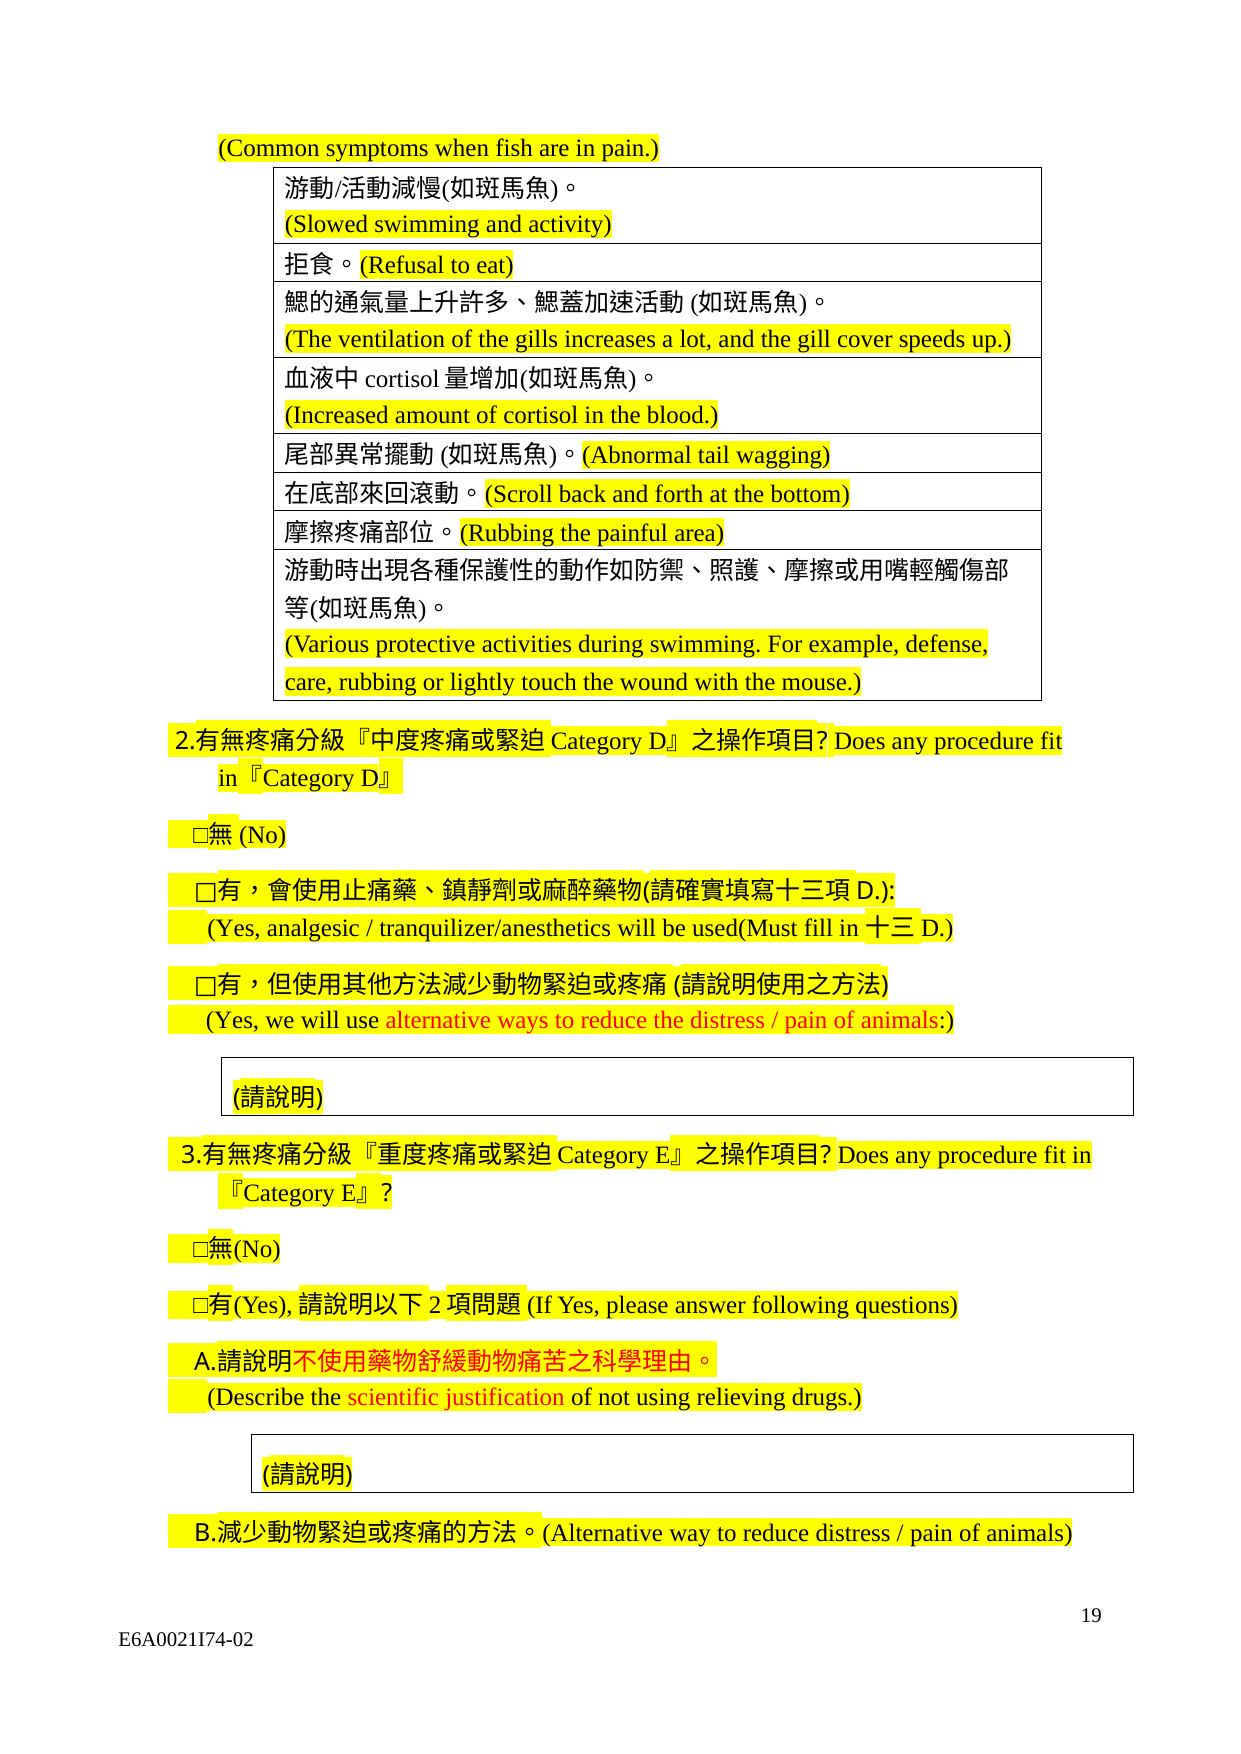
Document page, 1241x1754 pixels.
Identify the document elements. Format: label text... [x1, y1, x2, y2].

text □無 (No) [168, 813, 1122, 851]
table_cell 拒食。(Refusal to eat) [274, 244, 1041, 281]
text (Yes, we will use alternative ways to reduce the distress / pain of animals:) [168, 1001, 1122, 1038]
table_cell 血液中cortisol量增加(如斑馬魚)。 (Increased amount of cortisol in the blood.) [274, 358, 1041, 433]
table_header (請說明) [222, 1058, 1133, 1114]
text 2.有無疼痛分級『中度疼痛或緊迫Category D』之操作項目? Does any procedure fit in『Category D』 [168, 720, 1122, 795]
text 3.有無疼痛分級『重度疼痛或緊迫Category E』之操作項目? Does any procedure fit in 『Category E』? [168, 1134, 1122, 1209]
text (Yes, analgesic / tranquilizer/anesthetics will be used(Must fill in 十三 D.) [168, 907, 1122, 945]
text □無(No) [168, 1228, 1122, 1266]
text (Common symptoms when fish are in pain.) [218, 129, 1122, 167]
table_header (請說明) [252, 1435, 1133, 1492]
table_cell 游動時出現各種保護性的動作如防禦、照護、摩擦或用嘴輕觸傷部等(如斑馬魚)。 (Various protective activities during swimming. For example, defense, care, rubbing or lightly touch the wound with the mouse.) [274, 550, 1041, 700]
text B.減少動物緊迫或疼痛的方法。(Alternative way to reduce distress / pain of animals) [168, 1511, 1122, 1549]
table_cell 摩擦疼痛部位。(Rubbing the painful area) [274, 511, 1041, 549]
text □有(Yes), 請說明以下2項問題 (If Yes, please answer following questions) [168, 1284, 1122, 1322]
table_header 游動/活動減慢(如斑馬魚)。 (Slowed swimming and activity) [274, 168, 1041, 243]
table_cell 在底部來回滾動。(Scroll back and forth at the bottom) [274, 473, 1041, 510]
table_cell 尾部異常擺動 (如斑馬魚)。(Abnormal tail wagging) [274, 434, 1041, 472]
text A.請說明不使用藥物舒緩動物痛苦之科學理由。 [168, 1341, 1122, 1378]
text (Describe the scientific justification of not using relieving drugs.) [168, 1378, 1122, 1416]
table_cell 鰓的通氣量上升許多、鰓蓋加速活動 (如斑馬魚)。 (The ventilation of the gills increases a lot, and the gill cover speeds up.) [274, 282, 1041, 357]
text □有，但使用其他方法減少動物緊迫或疼痛 (請說明使用之方法) [168, 963, 1122, 1001]
text □有，會使用止痛藥、鎮靜劑或麻醉藥物(請確實填寫十三項 D.): [856, 870, 1122, 907]
